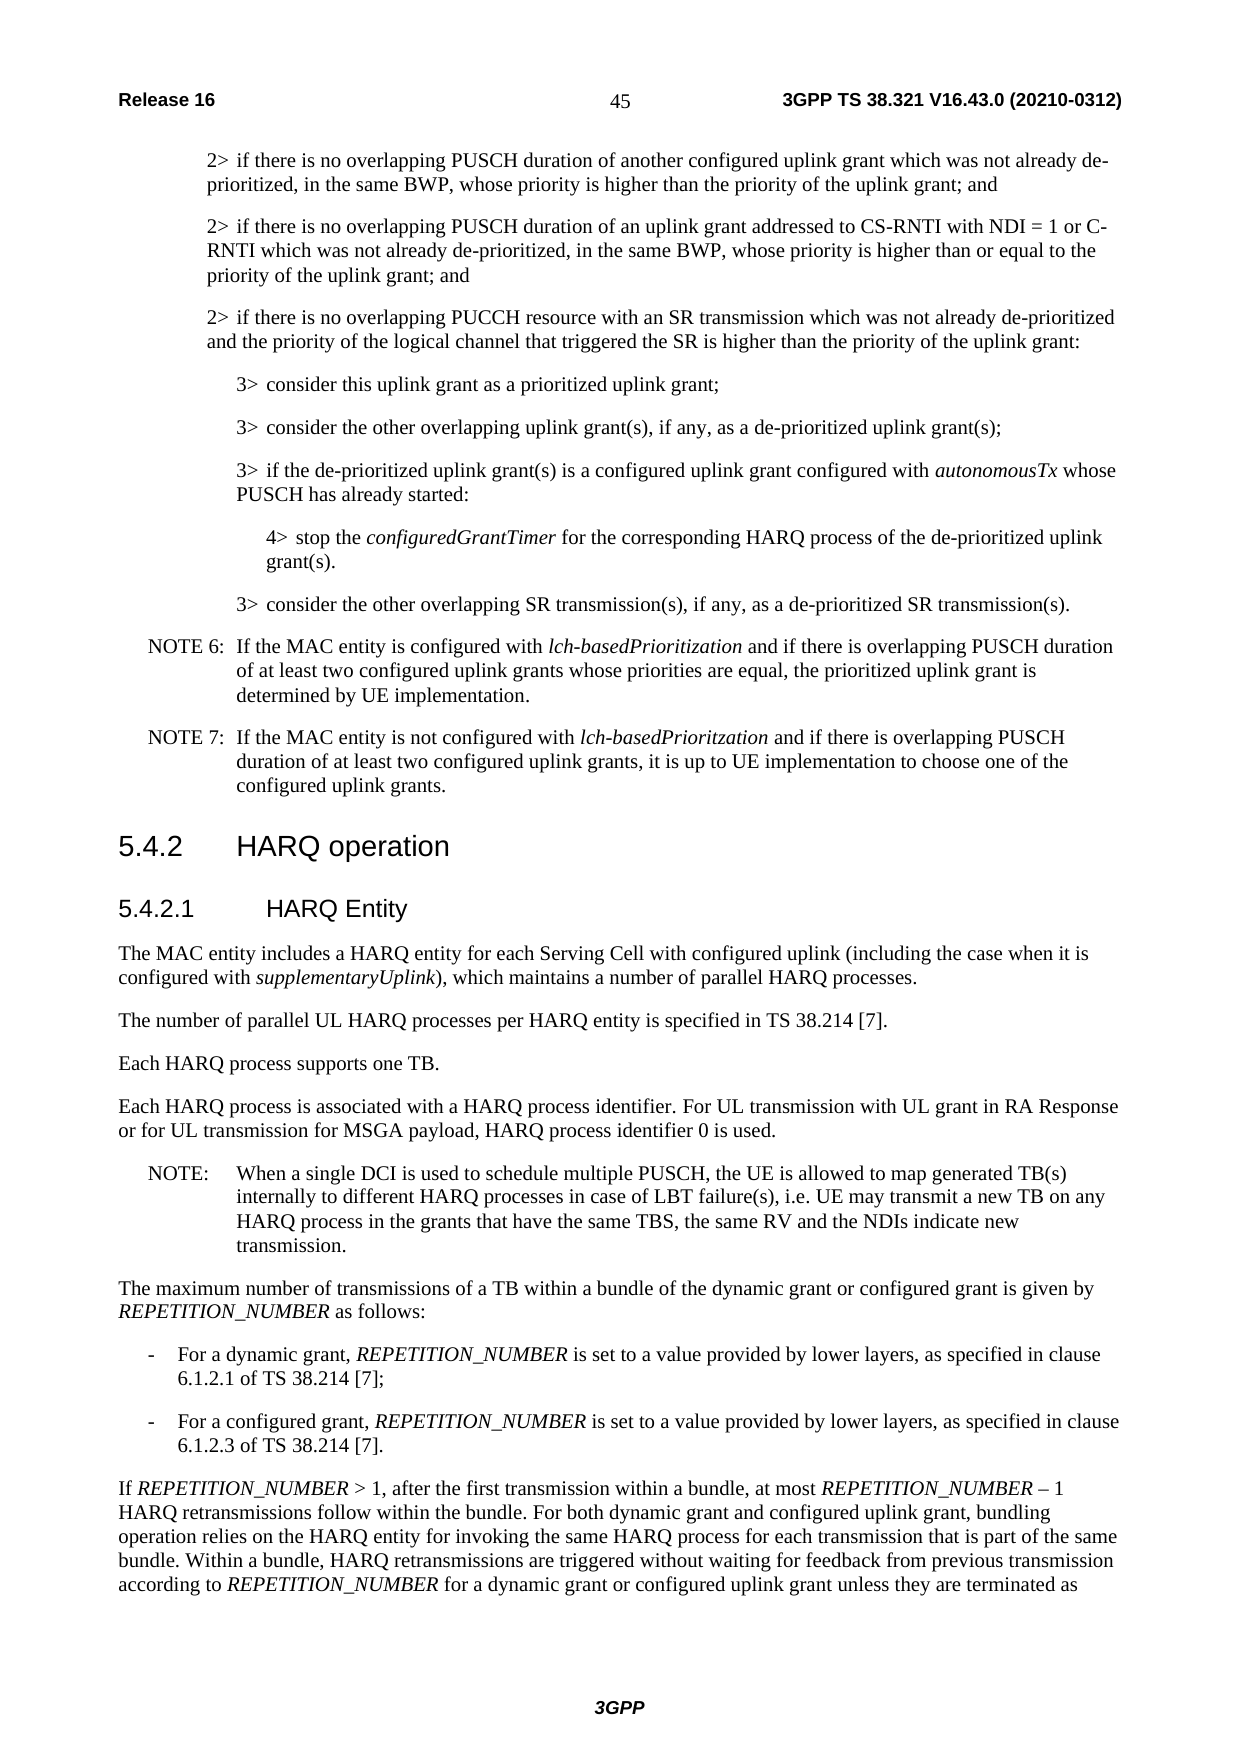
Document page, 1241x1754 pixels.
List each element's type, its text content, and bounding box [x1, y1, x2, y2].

text - For a dynamic grant, REPETITION_NUMBER is set to a value provided by lower layers, as specified in clause 6.1.2.1 of TS 38.214 [7]; [148, 1342, 1122, 1390]
text NOTE 6: If the MAC entity is configured with lch-basedPrioritization and if there is overlapping PUSCH duration of at least two configured uplink grants whose priorities are equal, the prioritized uplink grant is determined by UE implementation. [148, 634, 1122, 707]
text Each HARQ process supports one TB. [118, 1051, 1122, 1075]
text Each HARQ process is associated with a HARQ process identifier. For UL transmission with UL grant in RA Response or for UL transmission for MSGA payload, HARQ process identifier 0 is used. [118, 1093, 1122, 1142]
text 4> stop the configuredGrantTimer for the corresponding HARQ process of the de-prioritized uplink grant(s). [266, 525, 1122, 573]
text 3> consider this uplink grant as a prioritized uplink grant; [236, 372, 1122, 396]
subtitle 5.4.2 HARQ operation [118, 829, 1122, 862]
text NOTE: When a single DCI is used to schedule multiple PUSCH, the UE is allowed to map generated TB(s) internally to different HARQ processes in case of LBT failure(s), i.e. UE may transmit a new TB on any HARQ process in the grants that have the same TBS, the same RV and the NDIs indicate new transmission. [148, 1160, 1122, 1257]
text The number of parallel UL HARQ processes per HARQ entity is specified in TS 38.214 [7]. [118, 1008, 1122, 1032]
text 3> if the de-prioritized uplink grant(s) is a configured uplink grant configured with autonomousTx whose PUSCH has already started: [236, 458, 1122, 506]
text The MAC entity includes a HARQ entity for each Serving Cell with configured uplink (including the case when it is configured with supplementaryUplink), which maintains a number of parallel HARQ processes. [118, 941, 1122, 989]
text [118, 1476, 1122, 1596]
text 3> consider the other overlapping SR transmission(s), if any, as a de-prioritized SR transmission(s). [236, 592, 1122, 616]
text The maximum number of transmissions of a TB within a bundle of the dynamic grant or configured grant is given by REPETITION_NUMBER as follows: [118, 1275, 1122, 1323]
text NOTE 7: If the MAC entity is not configured with lch-basedPrioritzation and if there is overlapping PUSCH duration of at least two configured uplink grants, it is up to UE implementation to choose one of the configured uplink grants. [148, 725, 1122, 797]
text 3> consider the other overlapping uplink grant(s), if any, as a de-prioritized uplink grant(s); [236, 415, 1122, 439]
text - For a configured grant, REPETITION_NUMBER is set to a value provided by lower layers, as specified in clause 6.1.2.3 of TS 38.214 [7]. [148, 1409, 1122, 1457]
text 2> if there is no overlapping PUSCH duration of an uplink grant addressed to CS-RNTI with NDI = 1 or C-RNTI which was not already de-prioritized, in the same BWP, whose priority is higher than or equal to the priority of the uplink grant; and [207, 214, 1122, 287]
text 2> if there is no overlapping PUSCH duration of another configured uplink grant which was not already de-prioritized, in the same BWP, whose priority is higher than the priority of the uplink grant; and [207, 147, 1122, 196]
subtitle 5.4.2.1 HARQ Entity [118, 893, 1122, 922]
